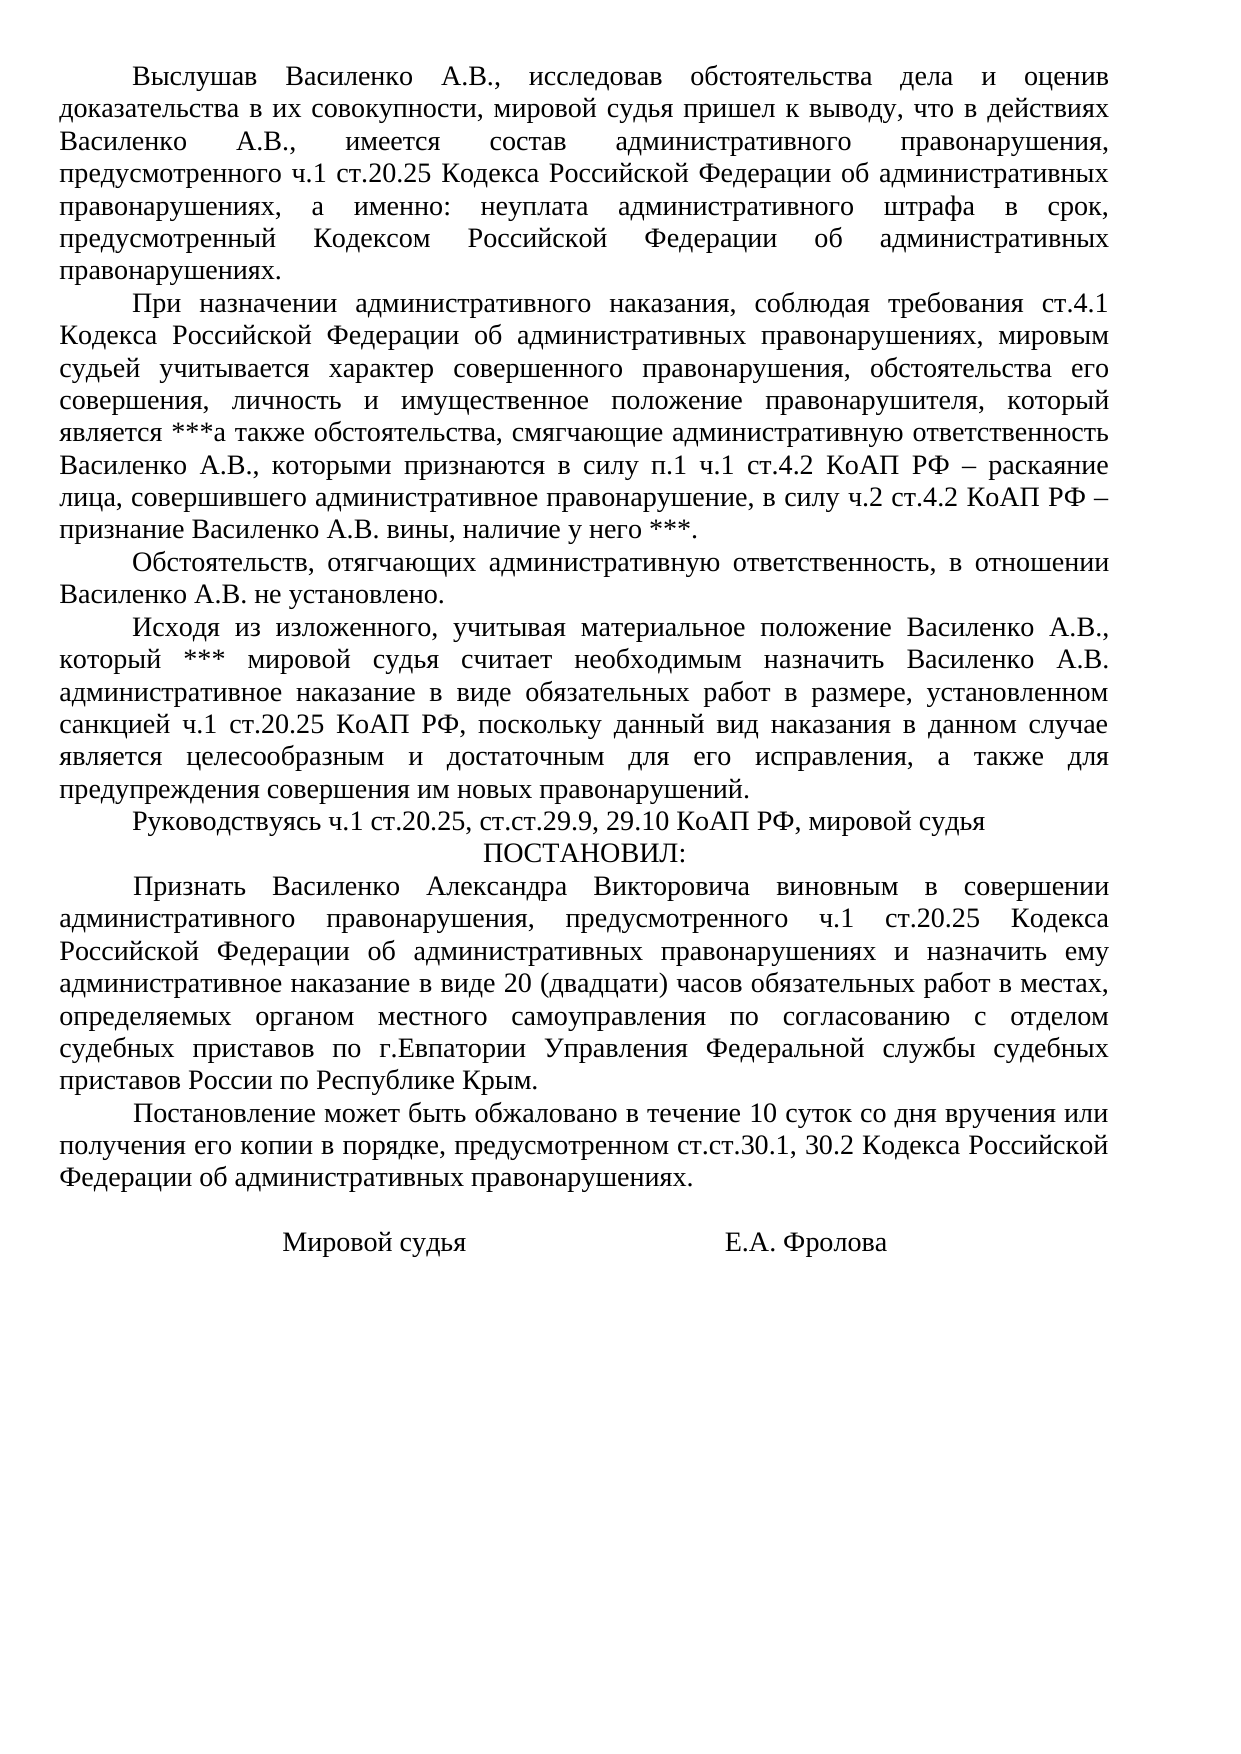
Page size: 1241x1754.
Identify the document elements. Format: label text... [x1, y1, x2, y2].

text При назначении административного наказания, соблюдая требования ст.4.1 Кодекса Российской Федерации об административных правонарушениях, мировым судьей учитывается характер совершенного правонарушения, обстоятельства его совершения, личность и имущественное положение правонарушителя, который является ***а также обстоятельства, смягчающие административную ответственность Василенко А.В., которыми признаются в силу п.1 ч.1 ст.4.2 КоАП РФ – раскаяние лица, совершившего административное правонарушение, в силу ч.2 ст.4.2 КоАП РФ – признание Василенко А.В. вины, наличие у него ***. [59, 286, 1110, 545]
text Руководствуясь ч.1 ст.20.25, ст.ст.29.9, 29.10 КоАП РФ, мировой судья [59, 804, 1110, 837]
text Исходя из изложенного, учитывая материальное положение Василенко А.В., который *** мировой судья считает необходимым назначить Василенко А.В. административное наказание в виде обязательных работ в размере, установленном санкцией ч.1 ст.20.25 КоАП РФ, поскольку данный вид наказания в данном случае является целесообразным и достаточным для его исправления, а также для предупреждения совершения им новых правонарушений. [59, 610, 1110, 804]
text Мировой судья Е.А. Фролова [59, 1225, 1110, 1258]
text Обстоятельств, отягчающих административную ответственность, в отношении Василенко А.В. не установлено. [59, 545, 1110, 610]
text Постановление может быть обжаловано в течение 10 суток со дня вручения или получения его копии в порядке, предусмотренном ст.ст.30.1, 30.2 Кодекса Российской Федерации об административных правонарушениях. [59, 1096, 1110, 1193]
text Выслушав Василенко А.В., исследовав обстоятельства дела и оценив доказательства в их совокупности, мировой судья пришел к выводу, что в действиях Василенко А.В., имеется состав административного правонарушения, предусмотренного ч.1 ст.20.25 Кодекса Российской Федерации об административных правонарушениях, а именно: неуплата административного штрафа в срок, предусмотренный Кодексом Российской Федерации об административных правонарушениях. [59, 59, 1110, 286]
text Признать Василенко Александра Викторовича виновным в совершении административного правонарушения, предусмотренного ч.1 ст.20.25 Кодекса Российской Федерации об административных правонарушениях и назначить ему административное наказание в виде 20 (двадцати) часов обязательных работ в местах, определяемых органом местного самоуправления по согласованию с отделом судебных приставов по г.Евпатории Управления Федеральной службы судебных приставов России по Республике Крым. [59, 869, 1110, 1096]
text ПОСТАНОВИЛ: [59, 837, 1110, 869]
